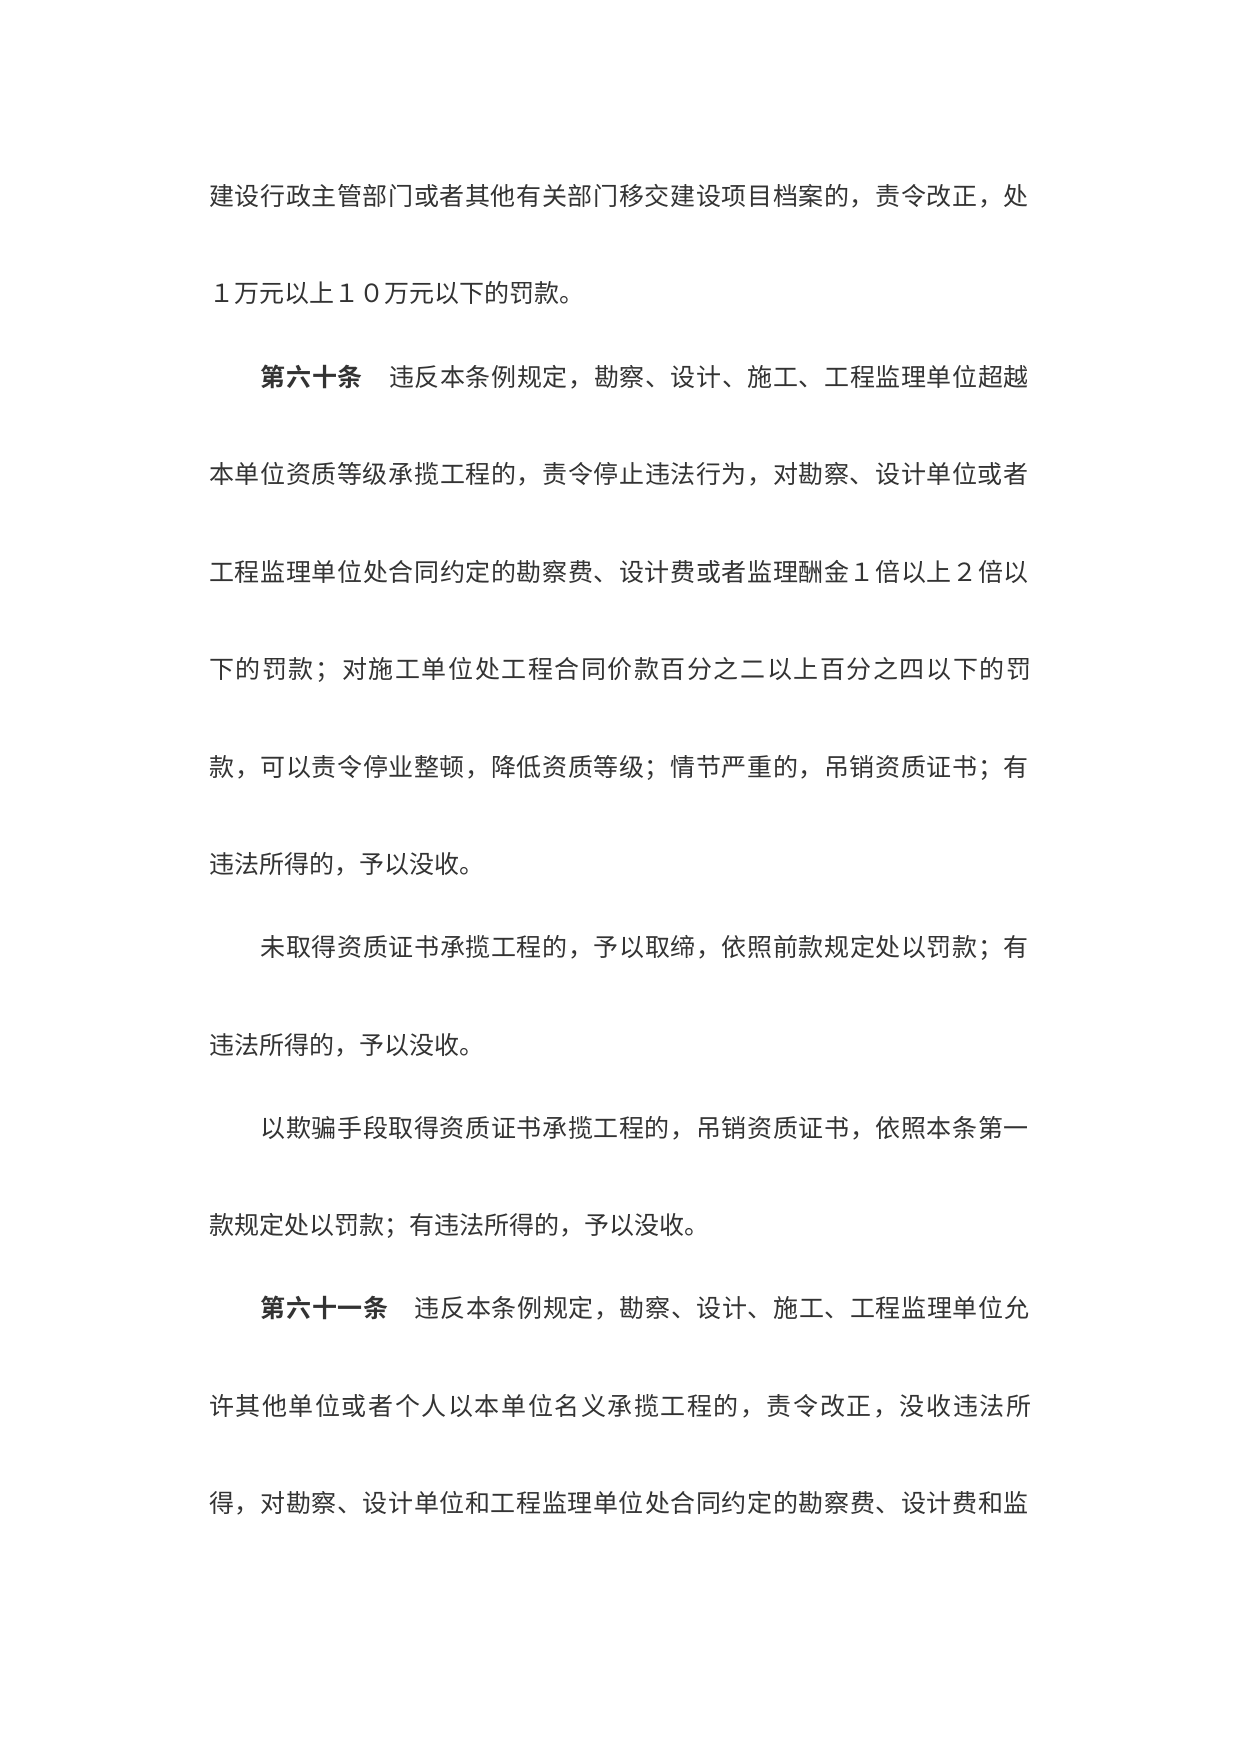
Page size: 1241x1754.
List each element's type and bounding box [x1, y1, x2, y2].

table_header [209, 162, 1031, 1534]
